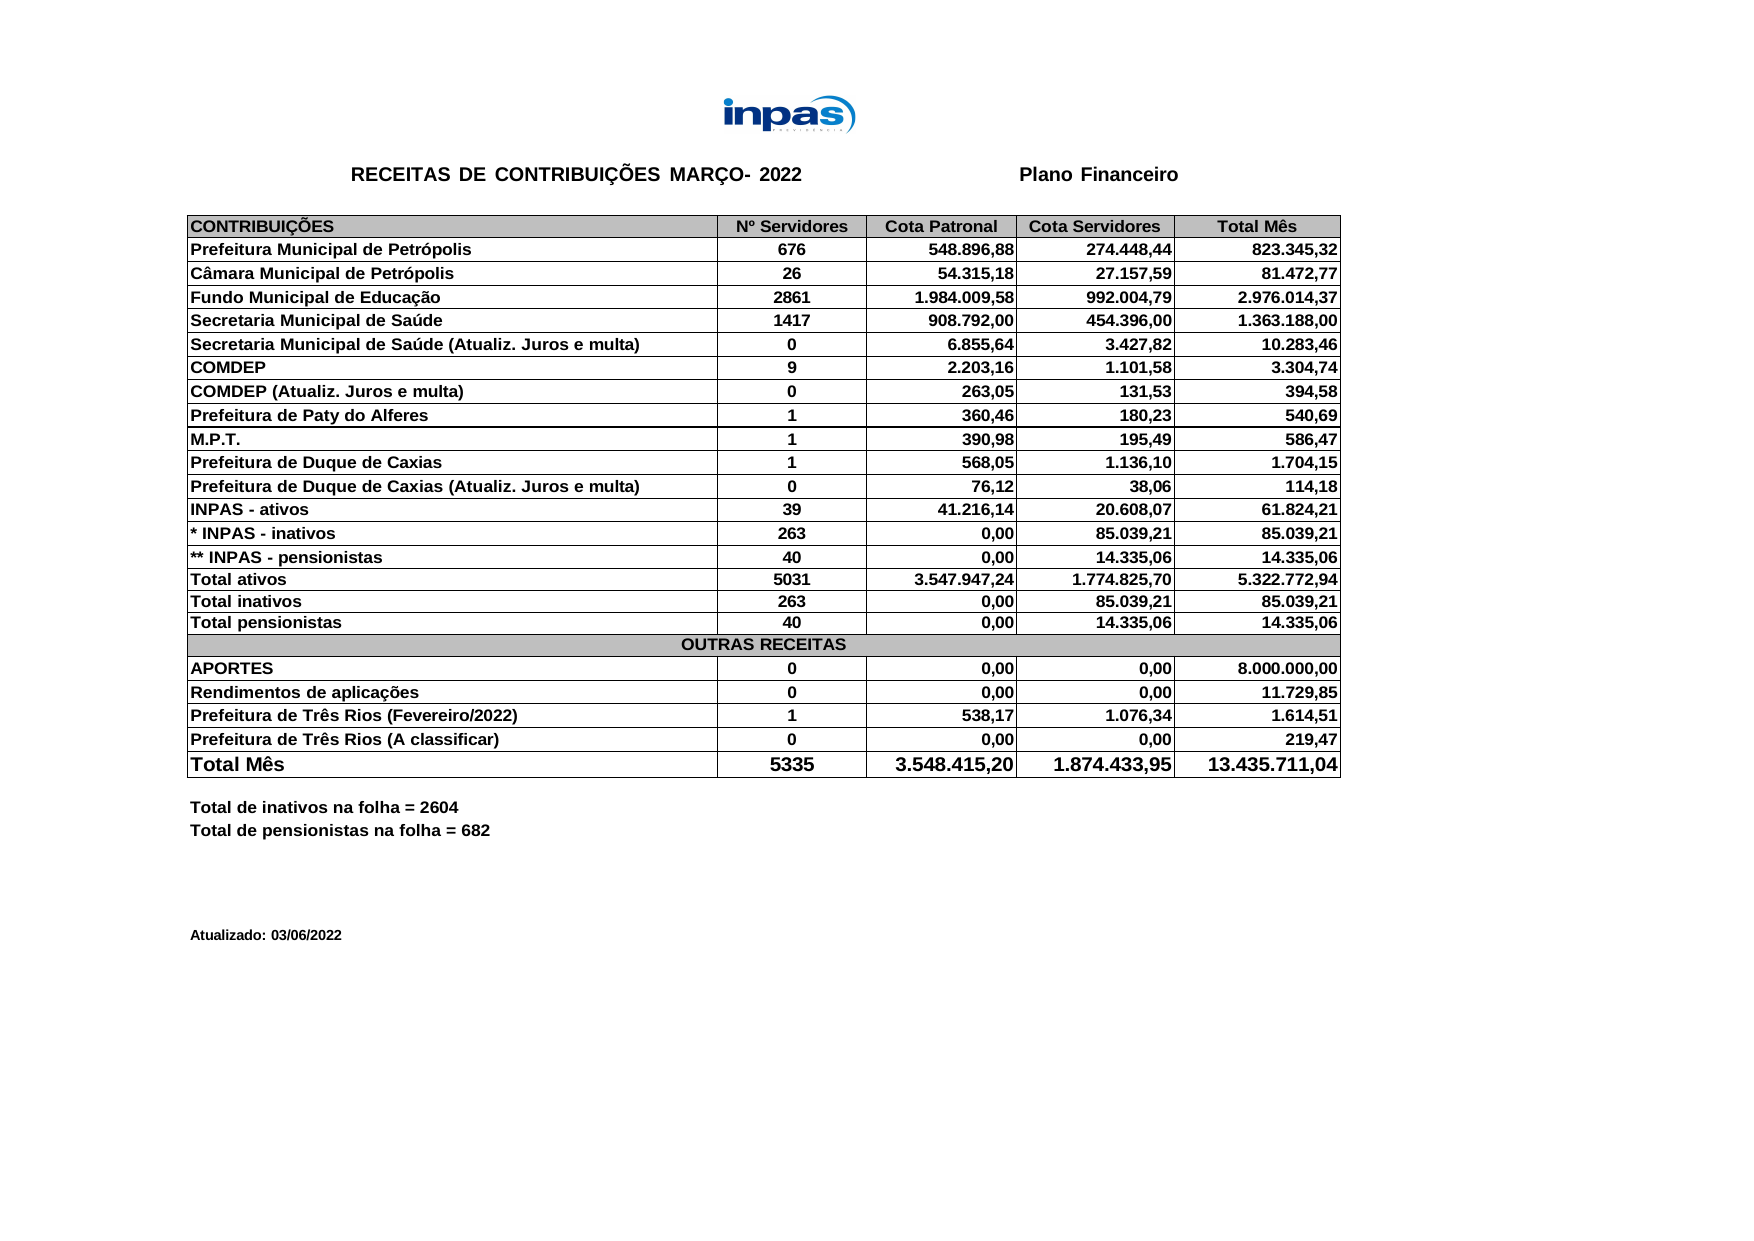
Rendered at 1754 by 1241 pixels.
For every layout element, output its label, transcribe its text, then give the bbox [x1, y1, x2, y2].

picture [723, 95, 856, 134]
table_cell 1.774.825,70 [1017, 569, 1174, 590]
table_cell Prefeitura Municipal de Petrópolis [188, 238, 717, 261]
table_cell 1 [718, 404, 866, 426]
table_cell Rendimentos de aplicações [188, 681, 717, 703]
table_cell 20.608,07 [1017, 499, 1174, 521]
table_cell 263,05 [867, 380, 1016, 403]
table_cell 263 [718, 522, 866, 545]
table_cell 195,49 [1017, 428, 1174, 450]
table_cell 81.472,77 [1175, 262, 1340, 284]
table_cell Total inativos [188, 591, 717, 612]
table_cell 85.039,21 [1175, 522, 1340, 545]
text Total de inativos na folha = 2604 Total de pensionistas na folha = 682 [190, 798, 498, 840]
table_cell 274.448,44 [1017, 238, 1174, 261]
table_cell 0 [718, 681, 866, 703]
title RECEITAS DE CONTRIBUIÇÕES MARÇO- 2022 Plano Financeiro [351, 163, 1503, 186]
table_cell 0,00 [867, 546, 1016, 568]
table_cell 2.203,16 [867, 357, 1016, 379]
table_cell 0,00 [867, 681, 1016, 703]
table_cell 568,05 [867, 451, 1016, 474]
table_cell Prefeitura de Duque de Caxias (Atualiz. Juros e multa) [188, 475, 717, 497]
table_cell 131,53 [1017, 380, 1174, 403]
table_cell 1.874.433,95 [1017, 752, 1174, 777]
table_cell 85.039,21 [1017, 591, 1174, 612]
table_cell 360,46 [867, 404, 1016, 426]
table_cell 6.855,64 [867, 333, 1016, 356]
table_cell Prefeitura de Paty do Alferes [188, 404, 717, 426]
table_cell 40 [718, 613, 866, 634]
table_cell 5031 [718, 569, 866, 590]
table_cell Secretaria Municipal de Saúde [188, 309, 717, 332]
table_cell 0 [718, 475, 866, 497]
table_cell 39 [718, 499, 866, 521]
table_cell 586,47 [1175, 428, 1340, 450]
table_cell 40 [718, 546, 866, 568]
table_cell 14.335,06 [1017, 546, 1174, 568]
table_cell 0,00 [867, 657, 1016, 679]
table_cell 538,17 [867, 704, 1016, 727]
table_cell 14.335,06 [1175, 613, 1340, 634]
table_cell 3.304,74 [1175, 357, 1340, 379]
table_cell 0,00 [1017, 728, 1174, 751]
table_cell M.P.T. [188, 428, 717, 450]
table_cell 1.076,34 [1017, 704, 1174, 727]
table_cell 394,58 [1175, 380, 1340, 403]
table_cell 61.824,21 [1175, 499, 1340, 521]
table_cell COMDEP (Atualiz. Juros e multa) [188, 380, 717, 403]
table_cell 1417 [718, 309, 866, 332]
table_cell * INPAS - inativos [188, 522, 717, 545]
table_cell 540,69 [1175, 404, 1340, 426]
table_cell 11.729,85 [1175, 681, 1340, 703]
table_cell 0,00 [867, 591, 1016, 612]
text Atualizado: 03/06/2022 [190, 927, 1503, 944]
table_cell 114,18 [1175, 475, 1340, 497]
table_cell Prefeitura de Três Rios (Fevereiro/2022) [188, 704, 717, 727]
table_cell 3.547.947,24 [867, 569, 1016, 590]
table_cell Prefeitura de Três Rios (A classificar) [188, 728, 717, 751]
table_cell 54.315,18 [867, 262, 1016, 284]
table_header Cota Patronal [867, 216, 1016, 237]
table_header CONTRIBUIÇÕES [188, 216, 717, 237]
table_cell 13.435.711,04 [1175, 752, 1340, 777]
table_cell 908.792,00 [867, 309, 1016, 332]
table_cell APORTES [188, 657, 717, 679]
table_cell Câmara Municipal de Petrópolis [188, 262, 717, 284]
table_cell 76,12 [867, 475, 1016, 497]
table_cell 0 [718, 380, 866, 403]
table_cell 1 [718, 451, 866, 474]
table_cell Total pensionistas [188, 613, 717, 634]
table_cell Total ativos [188, 569, 717, 590]
table_cell 1.363.188,00 [1175, 309, 1340, 332]
table_cell 8.000.000,00 [1175, 657, 1340, 679]
table_cell 27.157,59 [1017, 262, 1174, 284]
table_cell 390,98 [867, 428, 1016, 450]
table_cell 0,00 [867, 728, 1016, 751]
table_cell 2.976.014,37 [1175, 286, 1340, 308]
table_cell 10.283,46 [1175, 333, 1340, 356]
table_cell 676 [718, 238, 866, 261]
table_cell INPAS - ativos [188, 499, 717, 521]
table_cell 9 [718, 357, 866, 379]
table_cell 454.396,00 [1017, 309, 1174, 332]
table_cell 0,00 [867, 522, 1016, 545]
table_cell Total Mês [188, 752, 717, 777]
table_cell 180,23 [1017, 404, 1174, 426]
table_cell 41.216,14 [867, 499, 1016, 521]
table_cell 263 [718, 591, 866, 612]
table_cell 1.984.009,58 [867, 286, 1016, 308]
table_cell OUTRAS RECEITAS [188, 635, 1340, 656]
table_cell Fundo Municipal de Educação [188, 286, 717, 308]
table_cell 1 [718, 704, 866, 727]
table_header Total Mês [1175, 216, 1340, 237]
table_cell 219,47 [1175, 728, 1340, 751]
table_cell Secretaria Municipal de Saúde (Atualiz. Juros e multa) [188, 333, 717, 356]
table_cell 5.322.772,94 [1175, 569, 1340, 590]
table_cell ** INPAS - pensionistas [188, 546, 717, 568]
table_cell 3.427,82 [1017, 333, 1174, 356]
table_cell 0,00 [1017, 657, 1174, 679]
table_cell 1 [718, 428, 866, 450]
table_cell 0 [718, 657, 866, 679]
table_cell 0,00 [1017, 681, 1174, 703]
table_cell 85.039,21 [1017, 522, 1174, 545]
table_cell 14.335,06 [1017, 613, 1174, 634]
table_cell 1.614,51 [1175, 704, 1340, 727]
table_cell 548.896,88 [867, 238, 1016, 261]
table_header Nº Servidores [718, 216, 866, 237]
table_cell 0 [718, 728, 866, 751]
table_cell 0 [718, 333, 866, 356]
table_cell 0,00 [867, 613, 1016, 634]
table_header Cota Servidores [1017, 216, 1174, 237]
table_cell 1.101,58 [1017, 357, 1174, 379]
table_cell 1.136,10 [1017, 451, 1174, 474]
table_cell 992.004,79 [1017, 286, 1174, 308]
table_cell 14.335,06 [1175, 546, 1340, 568]
table_cell 823.345,32 [1175, 238, 1340, 261]
table_cell 26 [718, 262, 866, 284]
table_cell COMDEP [188, 357, 717, 379]
table_cell 38,06 [1017, 475, 1174, 497]
table_cell 3.548.415,20 [867, 752, 1016, 777]
table_cell Prefeitura de Duque de Caxias [188, 451, 717, 474]
table_cell 1.704,15 [1175, 451, 1340, 474]
table_cell 2861 [718, 286, 866, 308]
table_cell 85.039,21 [1175, 591, 1340, 612]
table_cell 5335 [718, 752, 866, 777]
